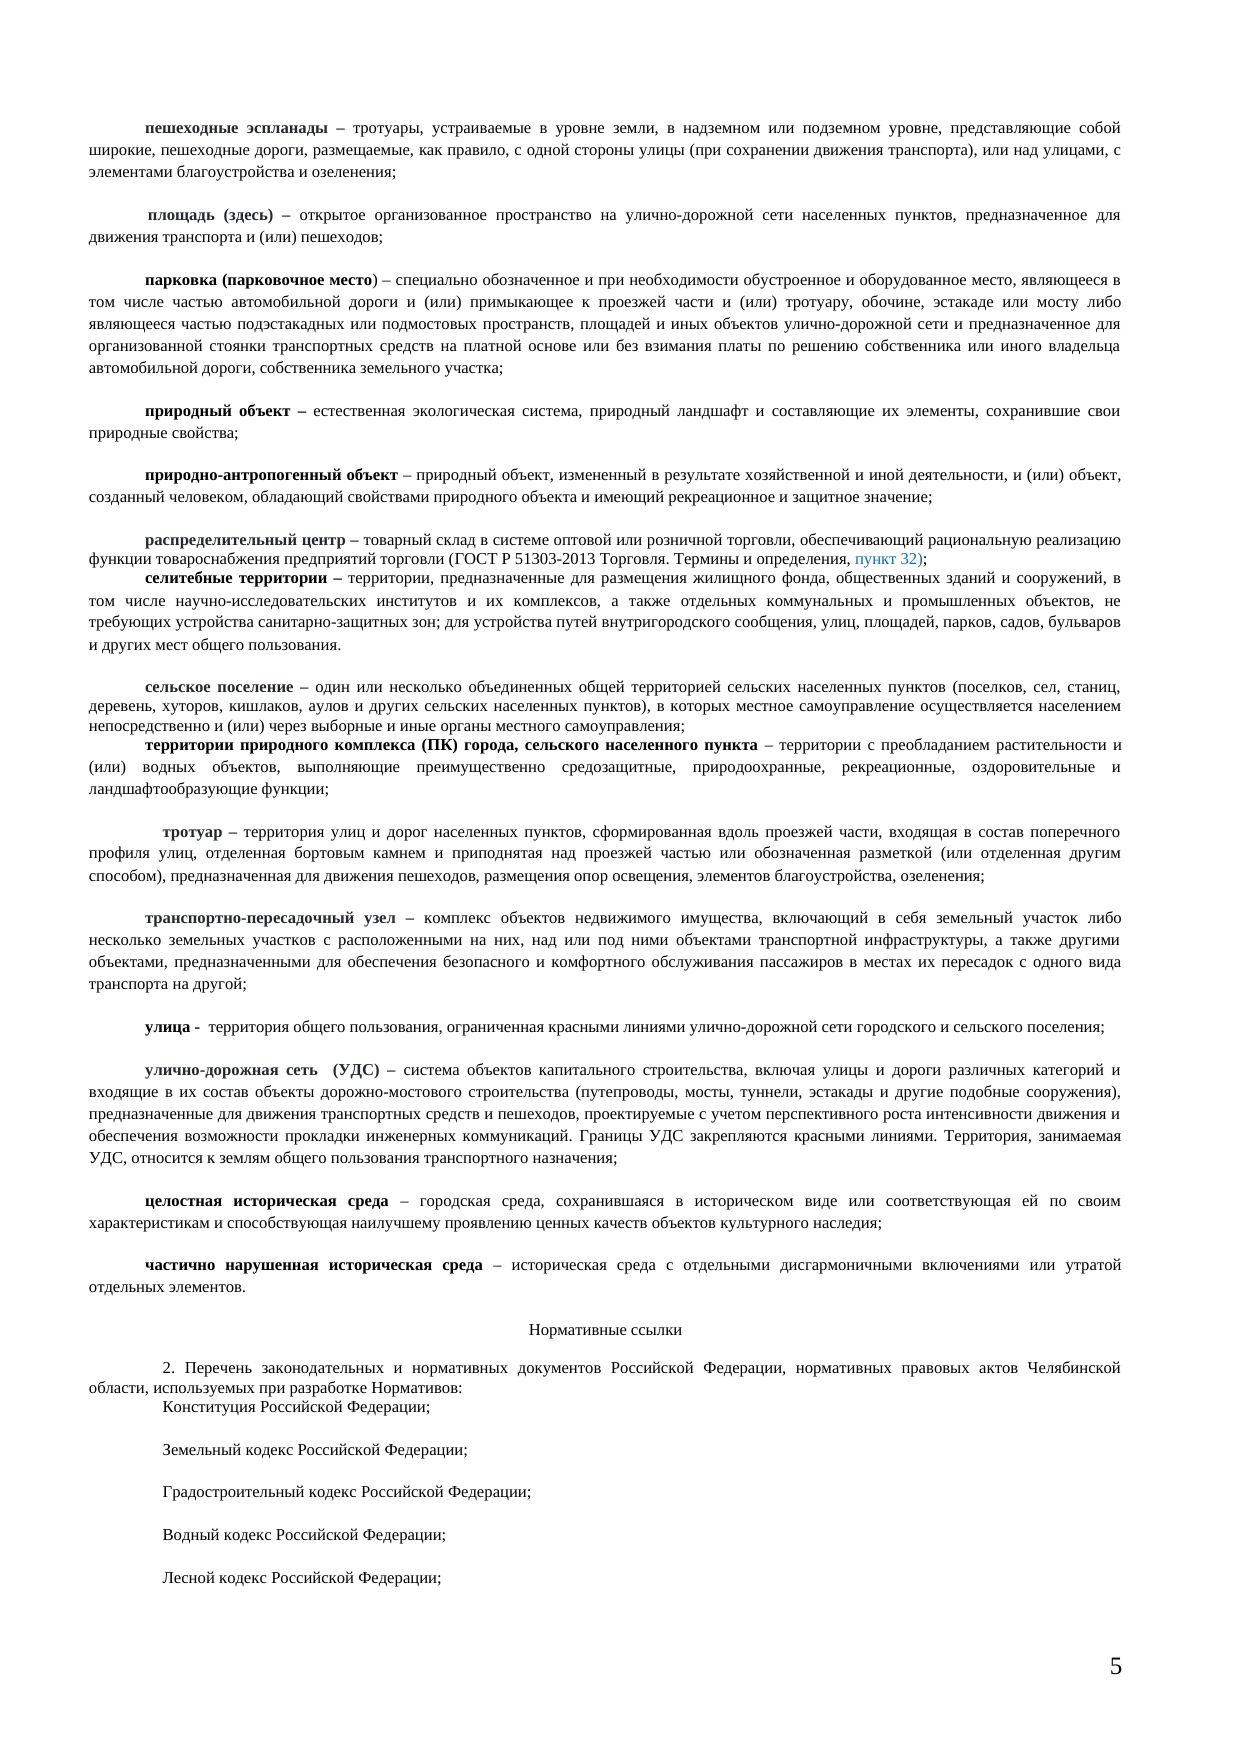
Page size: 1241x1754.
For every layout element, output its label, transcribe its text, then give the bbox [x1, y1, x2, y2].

text Лесной кодекс Российской Федерации; [89, 1568, 1122, 1587]
text Земельный кодекс Российской Федерации; [89, 1439, 1122, 1459]
text улично-дорожная сеть (УДС) – система объектов капитального строительства, включая улицы и дороги различных категорий и входящие в их состав объекты дорожно-мостового строительства (путепроводы, мосты, туннели, эстакады и другие подобные сооружения), предназначенные для движения транспортных средств и пешеходов, проектируемые с учетом перспективного роста интенсивности движения и обеспечения возможности прокладки инженерных коммуникаций. Границы УДС закрепляются красными линиями. Территория, занимаемая УДС, относится к землям общего пользования транспортного назначения; [89, 1060, 1122, 1167]
text распределительный центр – товарный склад в системе оптовой или розничной торговли, обеспечивающий рациональную реализацию функции товароснабжения предприятий торговли (ГОСТ Р 51303-2013 Торговля. Термины и определения, пункт 32); [89, 530, 1122, 568]
text природно-антропогенный объект – природный объект, измененный в результате хозяйственной и иной деятельности, и (или) объект, созданный человеком, обладающий свойствами природного объекта и имеющий рекреационное и защитное значение; [89, 465, 1122, 506]
text улица - территория общего пользования, ограниченная красными линиями улично-дорожной сети городского и сельского поселения; [89, 1017, 1122, 1036]
text 2. Перечень законодательных и нормативных документов Российской Федерации, нормативных правовых актов Челябинской области, используемых при разработке Нормативов: [89, 1358, 1122, 1397]
text тротуар – территория улиц и дорог населенных пунктов, сформированная вдоль проезжей части, входящая в состав поперечного профиля улиц, отделенная бортовым камнем и приподнятая над проезжей частью или обозначенная разметкой (или отделенная другим способом), предназначенная для движения пешеходов, размещения опор освещения, элементов благоустройства, озеленения; [89, 821, 1122, 884]
text пешеходные эспланады – тротуары, устраиваемые в уровне земли, в надземном или подземном уровне, представляющие собой широкие, пешеходные дороги, размещаемые, как правило, с одной стороны улицы (при сохранении движения транспорта), или над улицами, с элементами благоустройства и озеленения; [89, 118, 1122, 181]
text целостная историческая среда – городская среда, сохранившаяся в историческом виде или соответствующая ей по своим характеристикам и способствующая наилучшему проявлению ценных качеств объектов культурного наследия; [89, 1190, 1122, 1232]
text селитебные территории – территории, предназначенные для размещения жилищного фонда, общественных зданий и сооружений, в том числе научно-исследовательских институтов и их комплексов, а также отдельных коммунальных и промышленных объектов, не требующих устройства санитарно-защитных зон; для устройства путей внутригородского сообщения, улиц, площадей, парков, садов, бульваров и других мест общего пользования. [89, 568, 1122, 653]
text транспортно-пересадочный узел – комплекс объектов недвижимого имущества, включающий в себя земельный участок либо несколько земельных участков с расположенными на них, над или под ними объектами транспортной инфраструктуры, а также другими объектами, предназначенными для обеспечения безопасного и комфортного обслуживания пассажиров в местах их пересадок с одного вида транспорта на другой; [89, 908, 1122, 993]
text парковка (парковочное место) – специально обозначенное и при необходимости обустроенное и оборудованное место, являющееся в том числе частью автомобильной дороги и (или) примыкающее к проезжей части и (или) тротуару, обочине, эстакаде или мосту либо являющееся частью подэстакадных или подмостовых пространств, площадей и иных объектов улично-дорожной сети и предназначенное для организованной стоянки транспортных средств на платной основе или без взимания платы по решению собственника или иного владельца автомобильной дороги, собственника земельного участка; [89, 270, 1122, 377]
text Нормативные ссылки [89, 1320, 1122, 1339]
text Конституция Российской Федерации; [89, 1397, 1122, 1416]
text территории природного комплекса (ПК) города, сельского населенного пункта – территории с преобладанием растительности и (или) водных объектов, выполняющие преимущественно средозащитные, природоохранные, рекреационные, оздоровительные и ландшафтообразующие функции; [89, 734, 1122, 798]
text частично нарушенная историческая среда – историческая среда с отдельными дисгармоничными включениями или утратой отдельных элементов. [89, 1255, 1122, 1296]
text Градостроительный кодекс Российской Федерации; [89, 1482, 1122, 1501]
text природный объект – естественная экологическая система, природный ландшафт и составляющие их элементы, сохранившие свои природные свойства; [89, 400, 1122, 442]
text площадь (здесь) – открытое организованное пространство на улично-дорожной сети населенных пунктов, предназначенное для движения транспорта и (или) пешеходов; [89, 205, 1122, 246]
text сельское поселение – один или несколько объединенных общей территорией сельских населенных пунктов (поселков, сел, станиц, деревень, хуторов, кишлаков, аулов и других сельских населенных пунктов), в которых местное самоуправление осуществляется населением непосредственно и (или) через выборные и иные органы местного самоуправления; [89, 677, 1122, 734]
text Водный кодекс Российской Федерации; [89, 1525, 1122, 1544]
